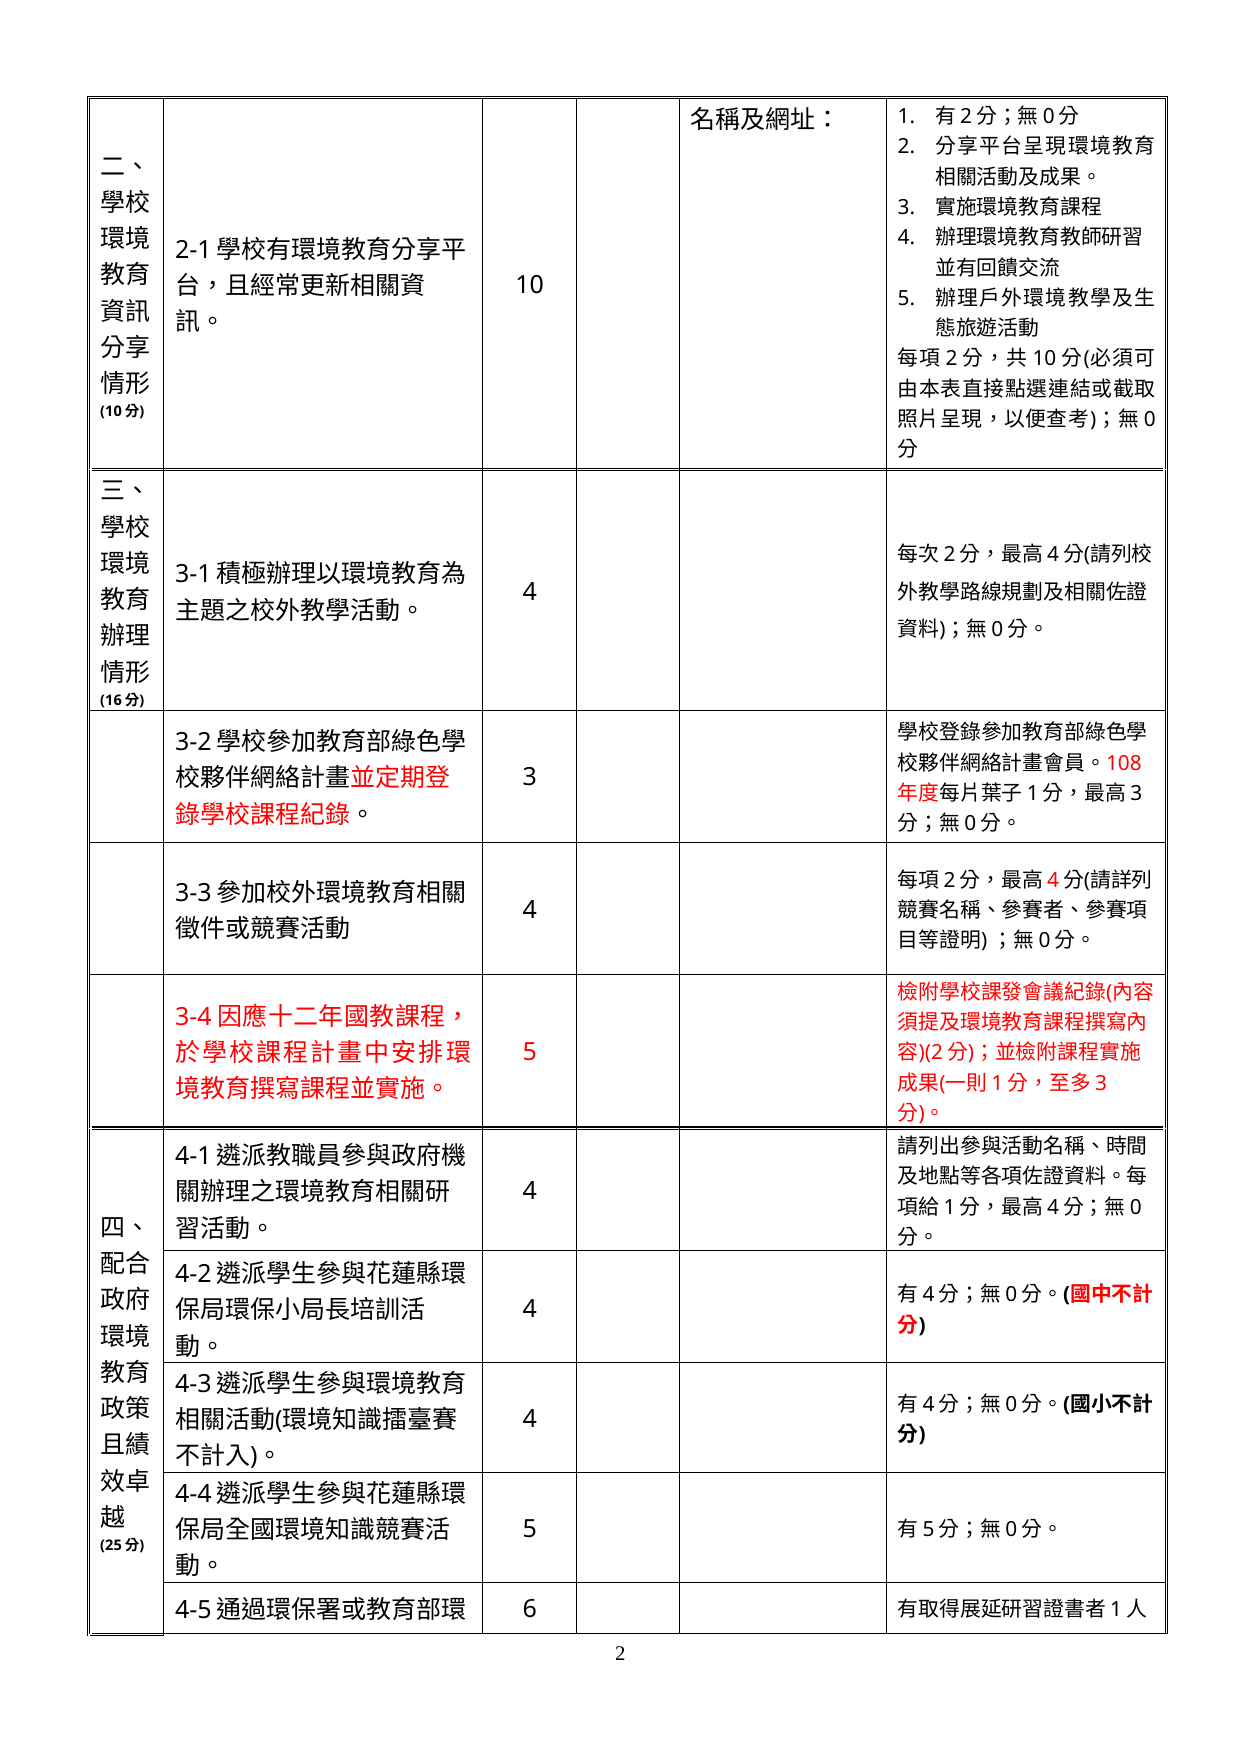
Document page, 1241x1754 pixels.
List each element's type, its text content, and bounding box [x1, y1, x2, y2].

table_cell [577, 1473, 679, 1582]
table_cell 名稱及網址： [680, 99, 886, 468]
table_cell 4 [483, 1130, 576, 1250]
table_cell 6 [483, 1583, 576, 1633]
table_cell 3 [483, 711, 576, 842]
table_cell 檢附學校課發會議紀錄(內容須提及環境教育課程撰寫內容)(2分)；並檢附課程實施成果(一則1分，至多3分)。 [887, 975, 1165, 1126]
table_cell 3-4因應十二年國教課程，於學校課程計畫中安排環境教育撰寫課程並實施。 [164, 975, 482, 1126]
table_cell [164, 1583, 482, 1633]
table_cell 3-1積極辦理以環境教育為主題之校外教學活動。 [164, 471, 482, 709]
table_cell [680, 1583, 886, 1633]
table_cell 二、學校環境教育資訊分享情形 (10分) [90, 99, 163, 468]
table_cell [680, 711, 886, 842]
table_cell 有5分；無0分。 [887, 1473, 1165, 1582]
table_cell 5 [483, 1473, 576, 1582]
table_cell 四、配合政府環境教育政策且績效卓越 (25分) [90, 1126, 163, 1633]
table_cell 4 [483, 471, 576, 709]
table_cell [680, 1251, 886, 1362]
table_cell [577, 843, 679, 974]
table_cell [680, 843, 886, 974]
table_cell 學校登錄參加教育部綠色學校夥伴網絡計畫會員。108年度每片葉子1分，最高3分；無0分。 [887, 711, 1165, 842]
table_cell [680, 975, 886, 1126]
table_cell [577, 1251, 679, 1362]
table_cell 4 [483, 843, 576, 974]
table_cell 有2分；無0分 分享平台呈現環境教育相關活動及成果。 實施環境教育課程 辦理環境教育教師研習並有回饋交流 辦理戶外環境教學及生態旅遊活動 每項2分，共10分(必須可由本表直接點選連結或截取照片呈現，以便查考)；無0分 [887, 99, 1165, 468]
table_cell 有4分；無0分。(國中不計分) [887, 1251, 1165, 1362]
table_cell [577, 975, 679, 1126]
table_cell 4 [483, 1363, 576, 1472]
table_cell [90, 843, 163, 974]
table_cell 每次2分，最高4分(請列校外教學路線規劃及相關佐證資料)；無0分。 [887, 468, 1165, 709]
table_cell 4-1遴派教職員參與政府機關辦理之環境教育相關研習活動。 [164, 1130, 482, 1250]
table_cell [680, 1130, 886, 1250]
table_cell 有4分；無0分。(國小不計分) [887, 1363, 1165, 1472]
table_cell [680, 1363, 886, 1472]
table_cell 每項2分，最高4分(請詳列競賽名稱、參賽者、參賽項目等證明) ；無0分。 [887, 843, 1165, 974]
table_cell 3-2學校參加教育部綠色學校夥伴網絡計畫並定期登錄學校課程紀錄。 [164, 711, 482, 842]
table_cell 4 [483, 1251, 576, 1362]
table_cell [680, 471, 886, 709]
table_cell 請列出參與活動名稱、時間及地點等各項佐證資料。每項給1分，最高4分；無0分。 [887, 1126, 1165, 1250]
table_cell [90, 711, 163, 842]
table_cell 4-3遴派學生參與環境教育相關活動(環境知識擂臺賽不計入)。 [164, 1363, 482, 1472]
table_cell [577, 711, 679, 842]
table_cell [577, 99, 679, 468]
table_cell [577, 1363, 679, 1472]
table_cell 10 [483, 99, 576, 468]
table_cell [680, 1473, 886, 1582]
table_cell 5 [483, 975, 576, 1126]
table_cell 2-1學校有環境教育分享平台，且經常更新相關資訊。 [164, 99, 482, 468]
table_cell 三、學校環境教育辦理情形 (16分) [90, 468, 163, 709]
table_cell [887, 1583, 1165, 1633]
table_cell 3-3參加校外環境教育相關徵件或競賽活動 [164, 843, 482, 974]
table_cell 4-4遴派學生參與花蓮縣環保局全國環境知識競賽活動。 [164, 1473, 482, 1582]
table_cell [90, 975, 163, 1126]
table_cell [577, 1583, 679, 1633]
table_cell [577, 1130, 679, 1250]
table_cell 4-2遴派學生參與花蓮縣環保局環保小局長培訓活動。 [164, 1251, 482, 1362]
table_cell [577, 471, 679, 709]
